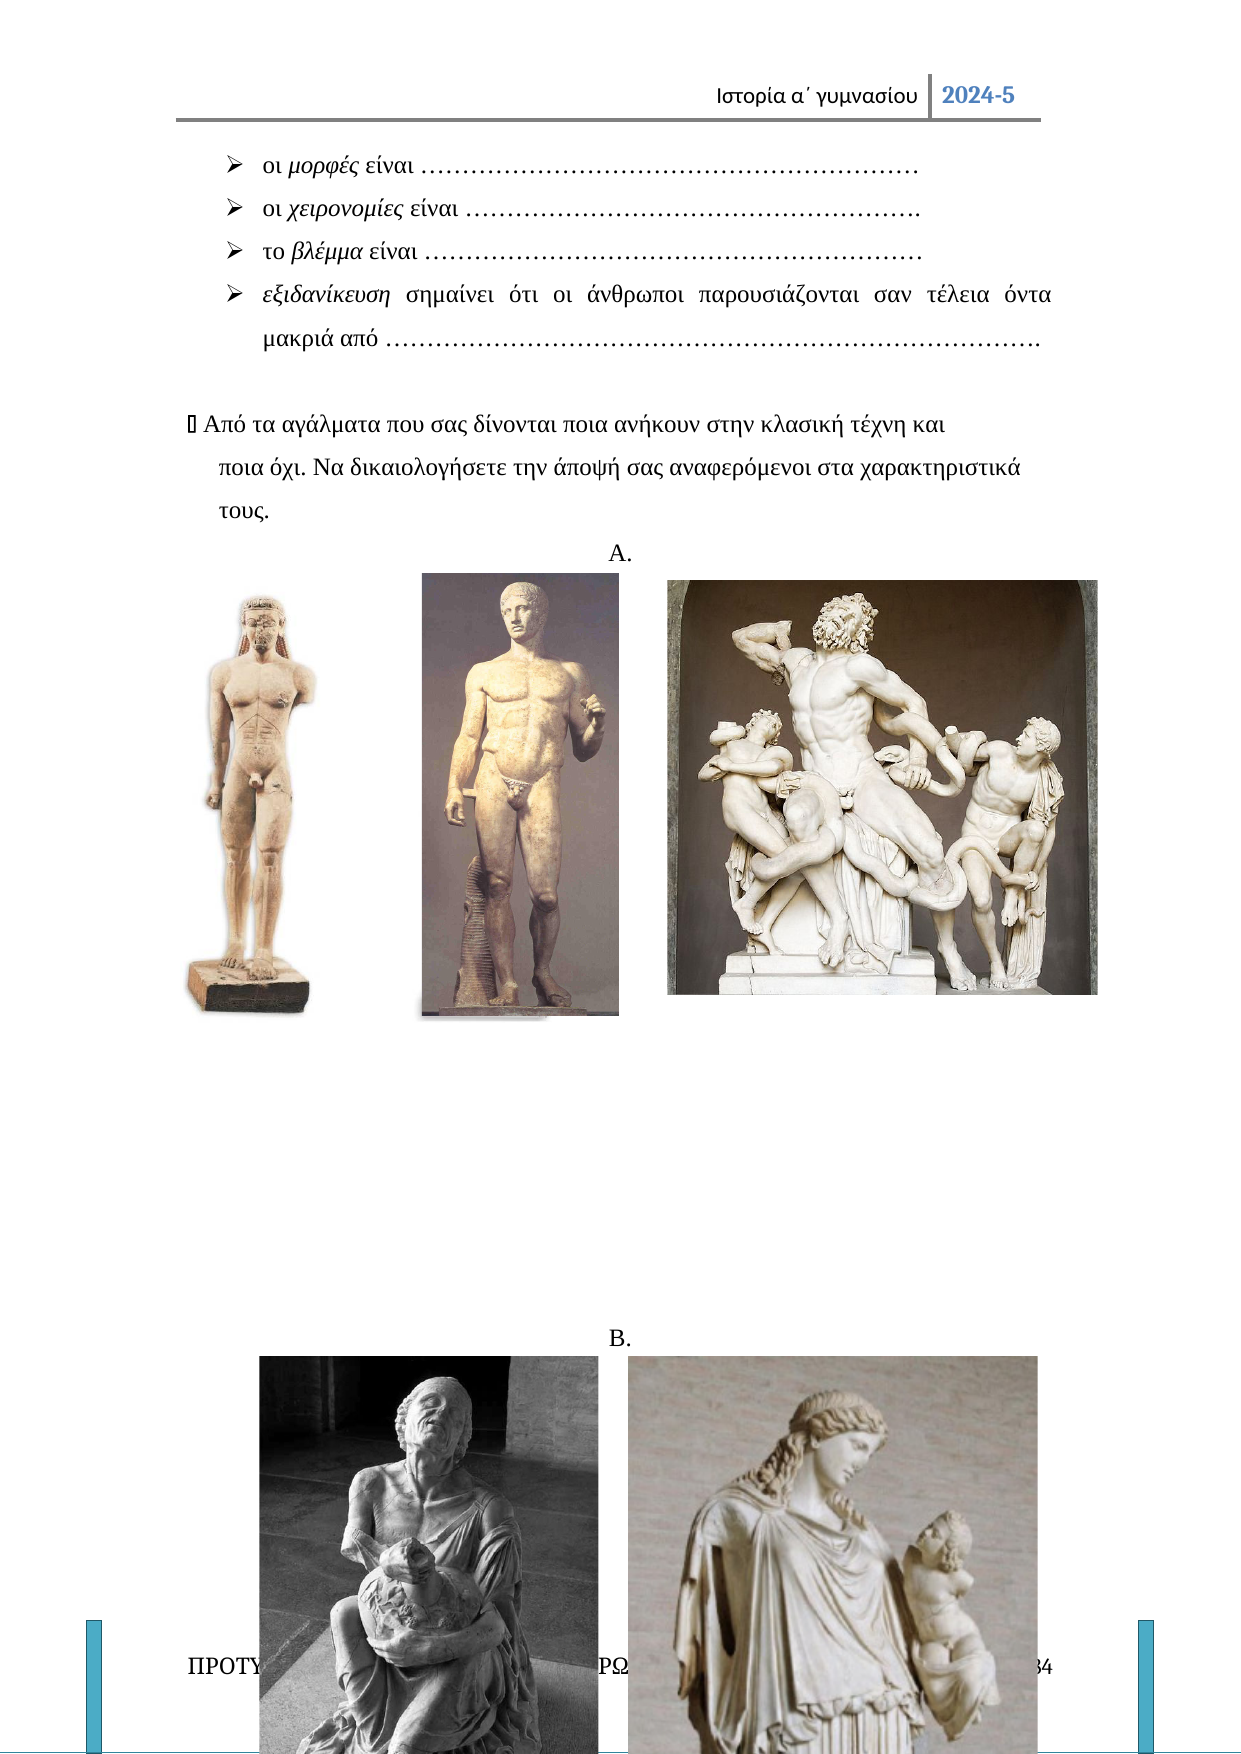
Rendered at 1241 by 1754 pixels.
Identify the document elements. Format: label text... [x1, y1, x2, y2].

text ποια όχι. Να δικαιολογήσετε την άποψή σας αναφερόμενοι στα χαρακτηριστικά [187, 452, 1053, 481]
text Από τα αγάλματα που σας δίνονται ποια ανήκουν στην κλασική τέχνη και [187, 409, 1053, 438]
picture [628, 1356, 1038, 1754]
list οι μορφές είναι …………………………………………………… [225, 150, 1053, 179]
list το βλέμμα είναι …………………………………………………… [225, 236, 1053, 265]
picture [667, 580, 1098, 995]
picture [157, 573, 619, 1023]
text Β. [187, 1323, 1053, 1352]
list οι χειρονομίες είναι ………………………………………………. [225, 193, 1053, 222]
picture [259, 1356, 599, 1754]
list εξιδανίκευση σημαίνει ότι οι άνθρωποι παρουσιάζονται σαν τέλεια όντα μακριά από ……………………………………………………………………. [225, 279, 1053, 351]
text Α. [187, 538, 1053, 567]
text τους. [187, 495, 1053, 524]
